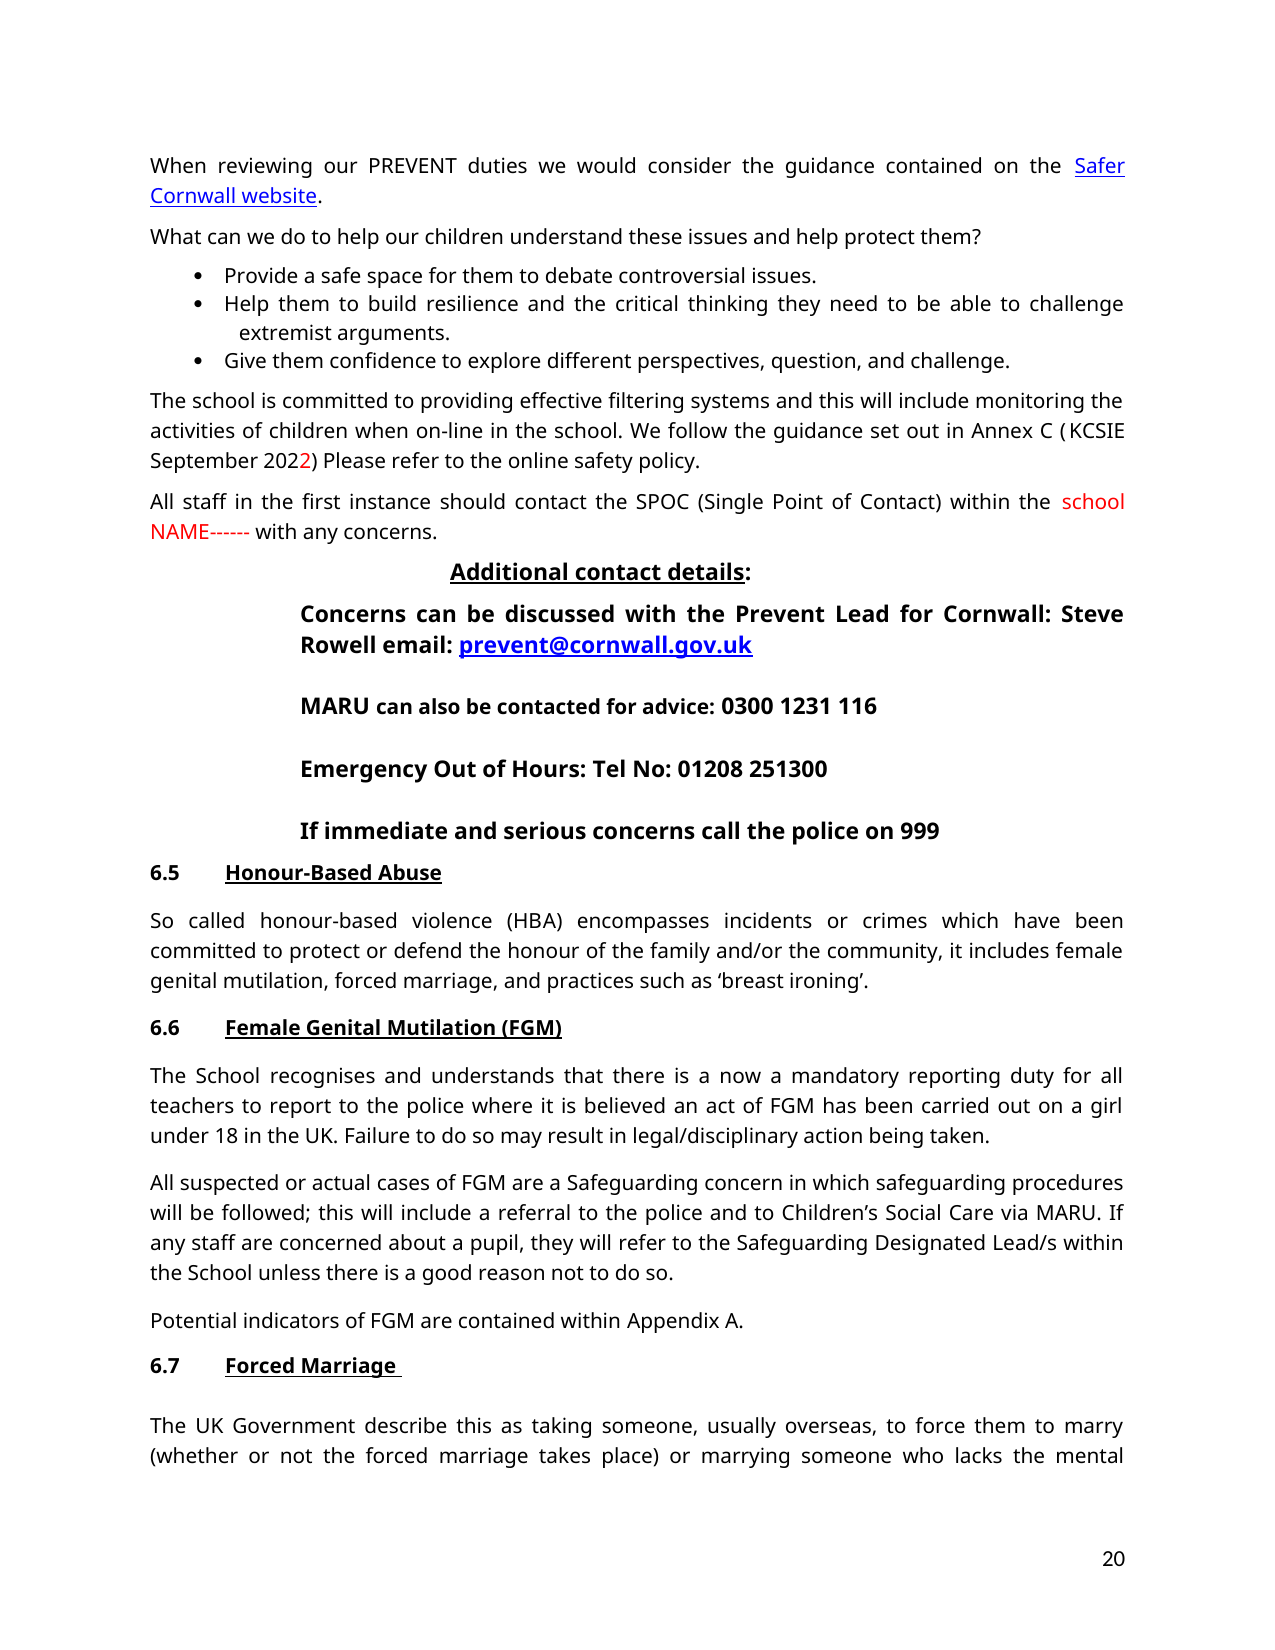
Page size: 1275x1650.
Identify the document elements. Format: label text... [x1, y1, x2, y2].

text MARU can also be contacted for advice: 0300 1231 116 [282, 690, 1125, 721]
list Help them to build resilience and the critical thinking they need to be able to challenge extremist arguments. [194, 289, 1125, 346]
text The school is committed to providing effective filtering systems and this will include monitoring the activities of children when on-line in the school. We follow the guidance set out in Annex C (KCSIE September 2022) Please refer to the online safety policy. [150, 385, 1125, 475]
text All staff in the first instance should contact the SPOC (Single Point of Contact) within the school NAME------ with any concerns. [150, 485, 1125, 545]
list Female Genital Mutilation (FGM) [150, 1012, 1125, 1042]
list Honour-Based Abuse [150, 857, 1125, 887]
text Potential indicators of FGM are contained within Appendix A. [150, 1304, 1125, 1334]
list Provide a safe space for them to debate controversial issues. [194, 261, 1125, 289]
text All suspected or actual cases of FGM are a Safeguarding concern in which safeguarding procedures will be followed; this will include a referral to the police and to Children’s Social Care via MARU. If any staff are concerned about a pupil, they will refer to the Safeguarding Designated Lead/s within the School unless there is a good reason not to do so. [150, 1167, 1125, 1287]
text Emergency Out of Hours: Tel No: 01208 251300 [264, 752, 1125, 784]
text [150, 1409, 1125, 1469]
text So called honour-based violence (HBA) encompasses incidents or crimes which have been committed to protect or defend the honour of the family and/or the community, it includes female genital mutilation, forced marriage, and practices such as ‘breast ironing’. [150, 904, 1125, 994]
text When reviewing our PREVENT duties we would consider the guidance contained on the Safer Cornwall website. [150, 150, 1125, 210]
text Concerns can be discussed with the Prevent Lead for Cornwall: Steve Rowell email: prevent@cornwall.gov.uk [300, 597, 1125, 660]
text Additional contact details: [375, 556, 1125, 587]
text What can we do to help our children understand these issues and help protect them? [150, 220, 1125, 250]
text 6.7 Forced Marriage [150, 1352, 1125, 1380]
text The School recognises and understands that there is a now a mandatory reporting duty for all teachers to report to the police where it is believed an act of FGM has been carried out on a girl under 18 in the UK. Failure to do so may result in legal/disciplinary action being taken. [150, 1059, 1125, 1149]
list Give them confidence to explore different perspectives, question, and challenge. [194, 346, 1125, 374]
text If immediate and serious concerns call the police on 999 [225, 815, 1125, 846]
